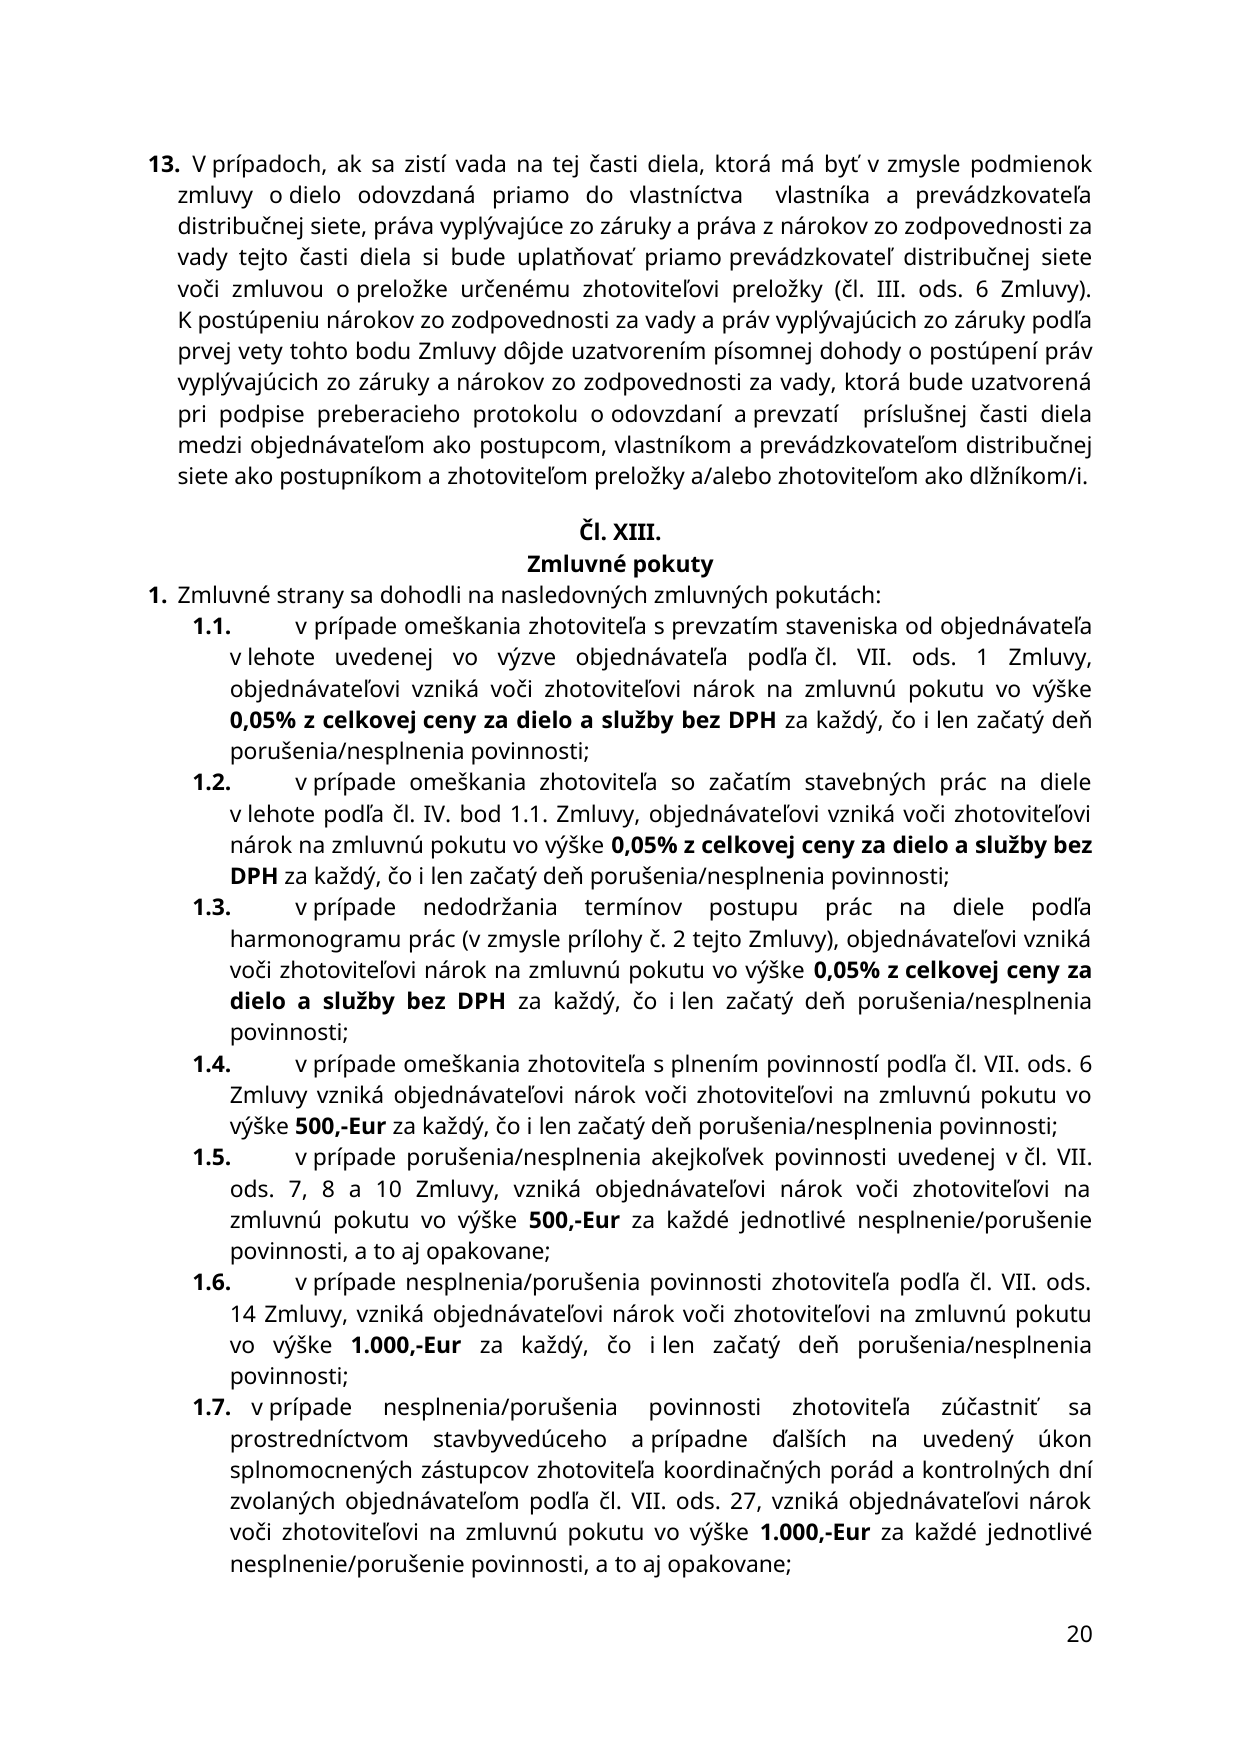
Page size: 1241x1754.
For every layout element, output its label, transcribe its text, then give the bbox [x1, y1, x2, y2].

list v prípade omeškania zhotoviteľa s plnením povinností podľa čl. VII. ods. 6 Zmluvy vzniká objednávateľovi nárok voči zhotoviteľovi na zmluvnú pokutu vo výške 500,-Eur za každý, čo i len začatý deň porušenia/nesplnenia povinnosti; [192, 1048, 1093, 1141]
list Zmluvné strany sa dohodli na nasledovných zmluvných pokutách: [148, 579, 1093, 610]
text Zmluvné pokuty [148, 548, 1093, 579]
list v prípade porušenia/nesplnenia akejkoľvek povinnosti uvedenej v čl. VII. ods. 7, 8 a 10 Zmluvy, vzniká objednávateľovi nárok voči zhotoviteľovi na zmluvnú pokutu vo výške 500,-Eur za každé jednotlivé nesplnenie/porušenie povinnosti, a to aj opakovane; [192, 1141, 1093, 1266]
list v prípade nedodržania termínov postupu prác na diele podľa harmonogramu prác (v zmysle prílohy č. 2 tejto Zmluvy), objednávateľovi vzniká voči zhotoviteľovi nárok na zmluvnú pokutu vo výške 0,05% z celkovej ceny za dielo a služby bez DPH za každý, čo i len začatý deň porušenia/nesplnenia povinnosti; [192, 891, 1093, 1048]
list v prípade nesplnenia/porušenia povinnosti zhotoviteľa zúčastniť sa prostredníctvom stavbyvedúceho a prípadne ďalších na uvedený úkon splnomocnených zástupcov zhotoviteľa koordinačných porád a kontrolných dní zvolaných objednávateľom podľa čl. VII. ods. 27, vzniká objednávateľovi nárok voči zhotoviteľovi na zmluvnú pokutu vo výške 1.000,-Eur za každé jednotlivé nesplnenie/porušenie povinnosti, a to aj opakovane; [192, 1391, 1093, 1579]
list v prípade nesplnenia/porušenia povinnosti zhotoviteľa podľa čl. VII. ods. 14 Zmluvy, vzniká objednávateľovi nárok voči zhotoviteľovi na zmluvnú pokutu vo výške 1.000,-Eur za každý, čo i len začatý deň porušenia/nesplnenia povinnosti; [192, 1266, 1093, 1391]
text Čl. XIII. [148, 516, 1093, 548]
list v prípade omeškania zhotoviteľa s prevzatím staveniska od objednávateľa v lehote uvedenej vo výzve objednávateľa podľa čl. VII. ods. 1 Zmluvy, objednávateľovi vzniká voči zhotoviteľovi nárok na zmluvnú pokutu vo výške 0,05% z celkovej ceny za dielo a služby bez DPH za každý, čo i len začatý deň porušenia/nesplnenia povinnosti; [192, 610, 1093, 766]
list v prípade omeškania zhotoviteľa so začatím stavebných prác na diele v lehote podľa čl. IV. bod 1.1. Zmluvy, objednávateľovi vzniká voči zhotoviteľovi nárok na zmluvnú pokutu vo výške 0,05% z celkovej ceny za dielo a služby bez DPH za každý, čo i len začatý deň porušenia/nesplnenia povinnosti; [192, 766, 1093, 891]
list V prípadoch, ak sa zistí vada na tej časti diela, ktorá má byť v zmysle podmienok zmluvy o dielo odovzdaná priamo do vlastníctva vlastníka a prevádzkovateľa distribučnej siete, práva vyplývajúce zo záruky a práva z nárokov zo zodpovednosti za vady tejto časti diela si bude uplatňovať priamo prevádzkovateľ distribučnej siete voči zmluvou o preložke určenému zhotoviteľovi preložky (čl. III. ods. 6 Zmluvy). K postúpeniu nárokov zo zodpovednosti za vady a práv vyplývajúcich zo záruky podľa prvej vety tohto bodu Zmluvy dôjde uzatvorením písomnej dohody o postúpení práv vyplývajúcich zo záruky a nárokov zo zodpovednosti za vady, ktorá bude uzatvorená pri podpise preberacieho protokolu o odovzdaní a prevzatí príslušnej časti diela medzi objednávateľom ako postupcom, vlastníkom a prevádzkovateľom distribučnej siete ako postupníkom a zhotoviteľom preložky a/alebo zhotoviteľom ako dlžníkom/i. [148, 148, 1093, 491]
